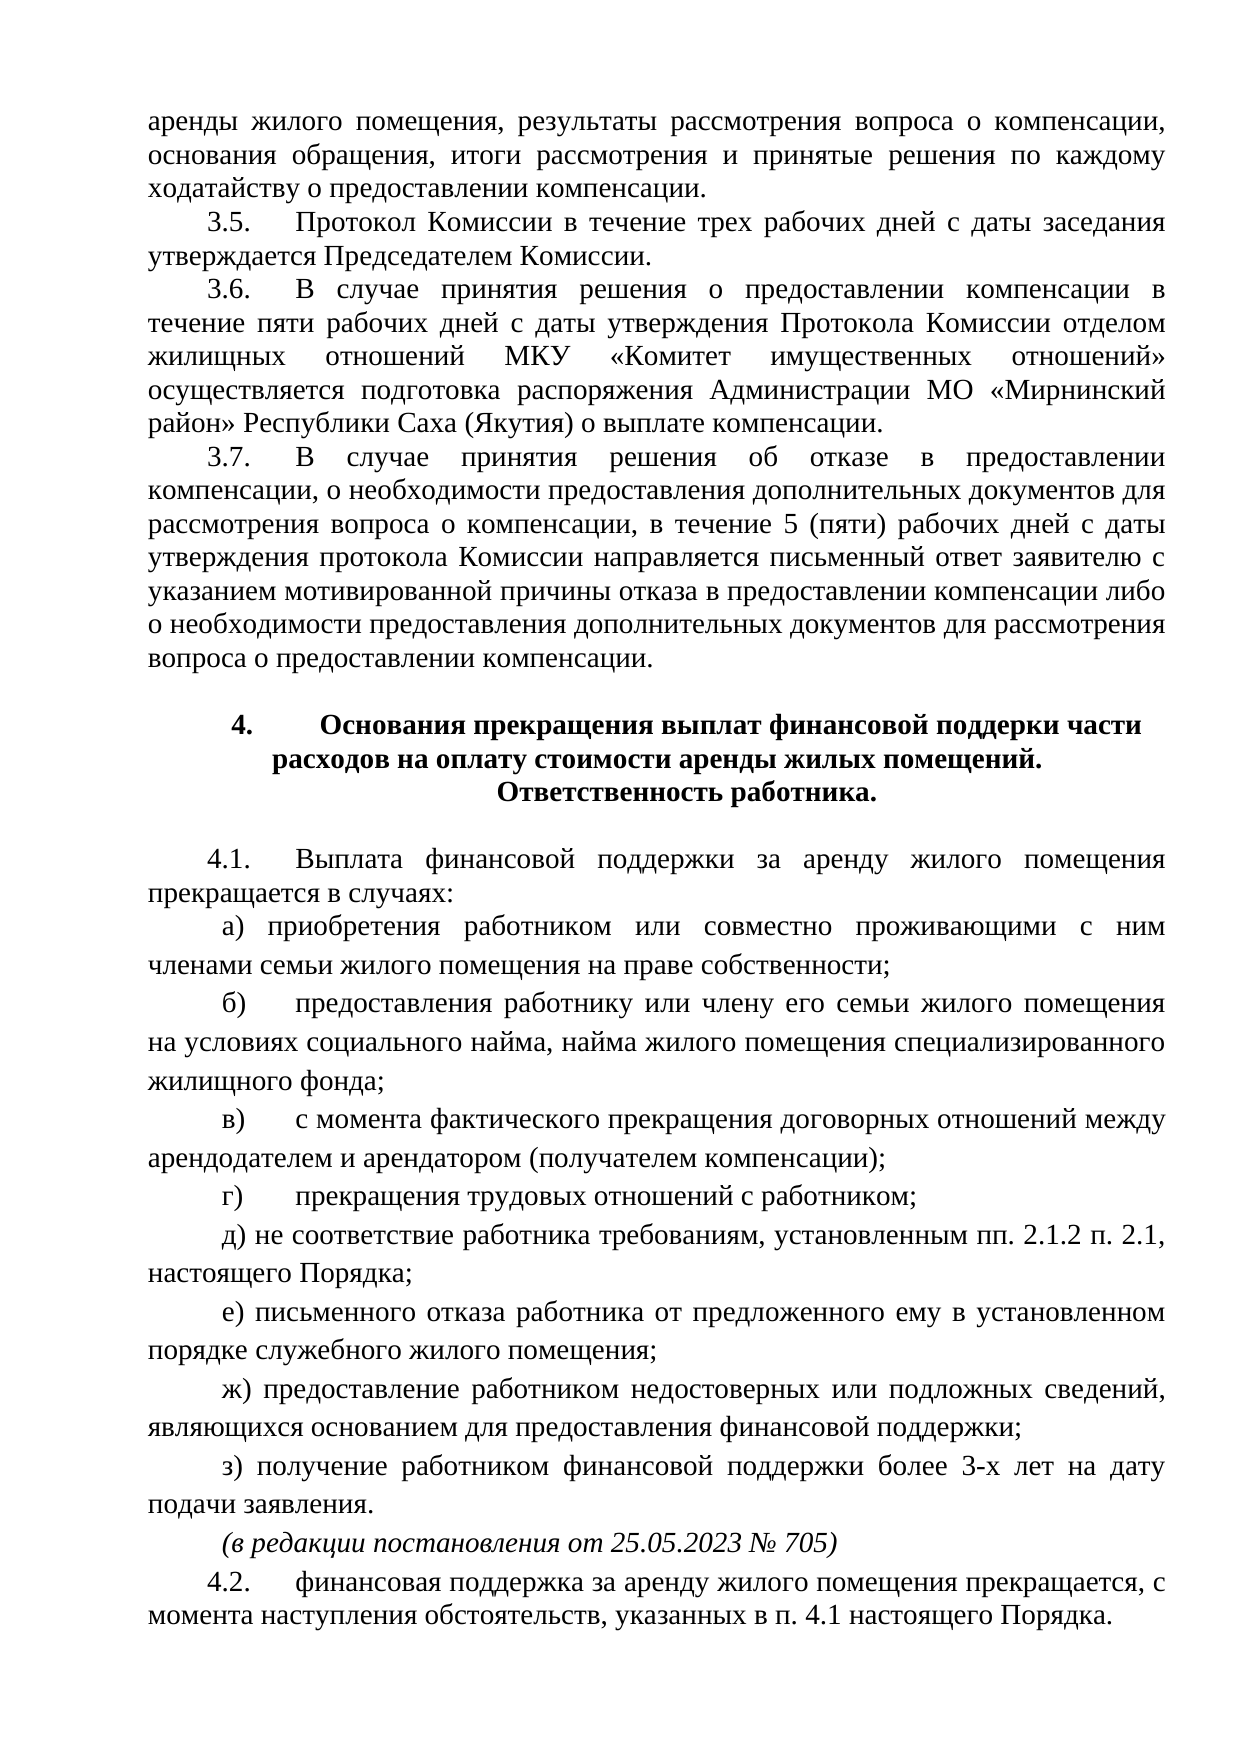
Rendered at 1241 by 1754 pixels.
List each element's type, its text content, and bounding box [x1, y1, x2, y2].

list в) с момента фактического прекращения договорных отношений между арендодателем и арендатором (получателем компенсации); [148, 1101, 1167, 1173]
list Основания прекращения выплат финансовой поддерки части расходов на оплату стоимости аренды жилых помещений. [148, 707, 1167, 774]
list д) не соответствие работника требованиям, установленным пп. 2.1.2 п. 2.1, настоящего Порядка; [148, 1217, 1167, 1289]
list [148, 103, 1167, 204]
list В случае принятия решения о предоставлении компенсации в течение пяти рабочих дней с даты утверждения Протокола Комиссии отделом жилищных отношений МКУ «Комитет имущественных отношений» осуществляется подготовка распоряжения Администрации МО «Мирнинский район» Республики Саха (Якутия) о выплате компенсации. [148, 271, 1167, 439]
list б) предоставления работнику или члену его семьи жилого помещения на условиях социального найма, найма жилого помещения специализированного жилищного фонда; [148, 986, 1167, 1096]
text а) приобретения работником или совместно проживающими с ним членами семьи жилого помещения на праве собственности; [148, 908, 1167, 981]
list Выплата финансовой поддержки за аренду жилого помещения прекращается в случаях: [148, 841, 1167, 908]
list Протокол Комиссии в течение трех рабочих дней с даты заседания утверждается Председателем Комиссии. [148, 204, 1167, 271]
list Ответственность работника. [207, 774, 1167, 808]
list финансовая поддержка за аренду жилого помещения прекращается, с момента наступления обстоятельств, указанных в п. 4.1 настоящего Порядка. [148, 1564, 1167, 1631]
list г) прекращения трудовых отношений с работником; [148, 1178, 1167, 1212]
list (в редакции постановления от 25.05.2023 № 705) [148, 1525, 1167, 1559]
list е) письменного отказа работника от предложенного ему в установленном порядке служебного жилого помещения; [148, 1294, 1167, 1366]
list ж) предоставление работником недостоверных или подложных сведений, являющихся основанием для предоставления финансовой поддержки; [148, 1371, 1167, 1443]
list В случае принятия решения об отказе в предоставлении компенсации, о необходимости предоставления дополнительных документов для рассмотрения вопроса о компенсации, в течение 5 (пяти) рабочих дней с даты утверждения протокола Комиссии направляется письменный ответ заявителю с указанием мотивированной причины отказа в предоставлении компенсации либо о необходимости предоставления дополнительных документов для рассмотрения вопроса о предоставлении компенсации. [148, 439, 1167, 674]
list з) получение работником финансовой поддержки более 3-х лет на дату подачи заявления. [148, 1448, 1167, 1520]
